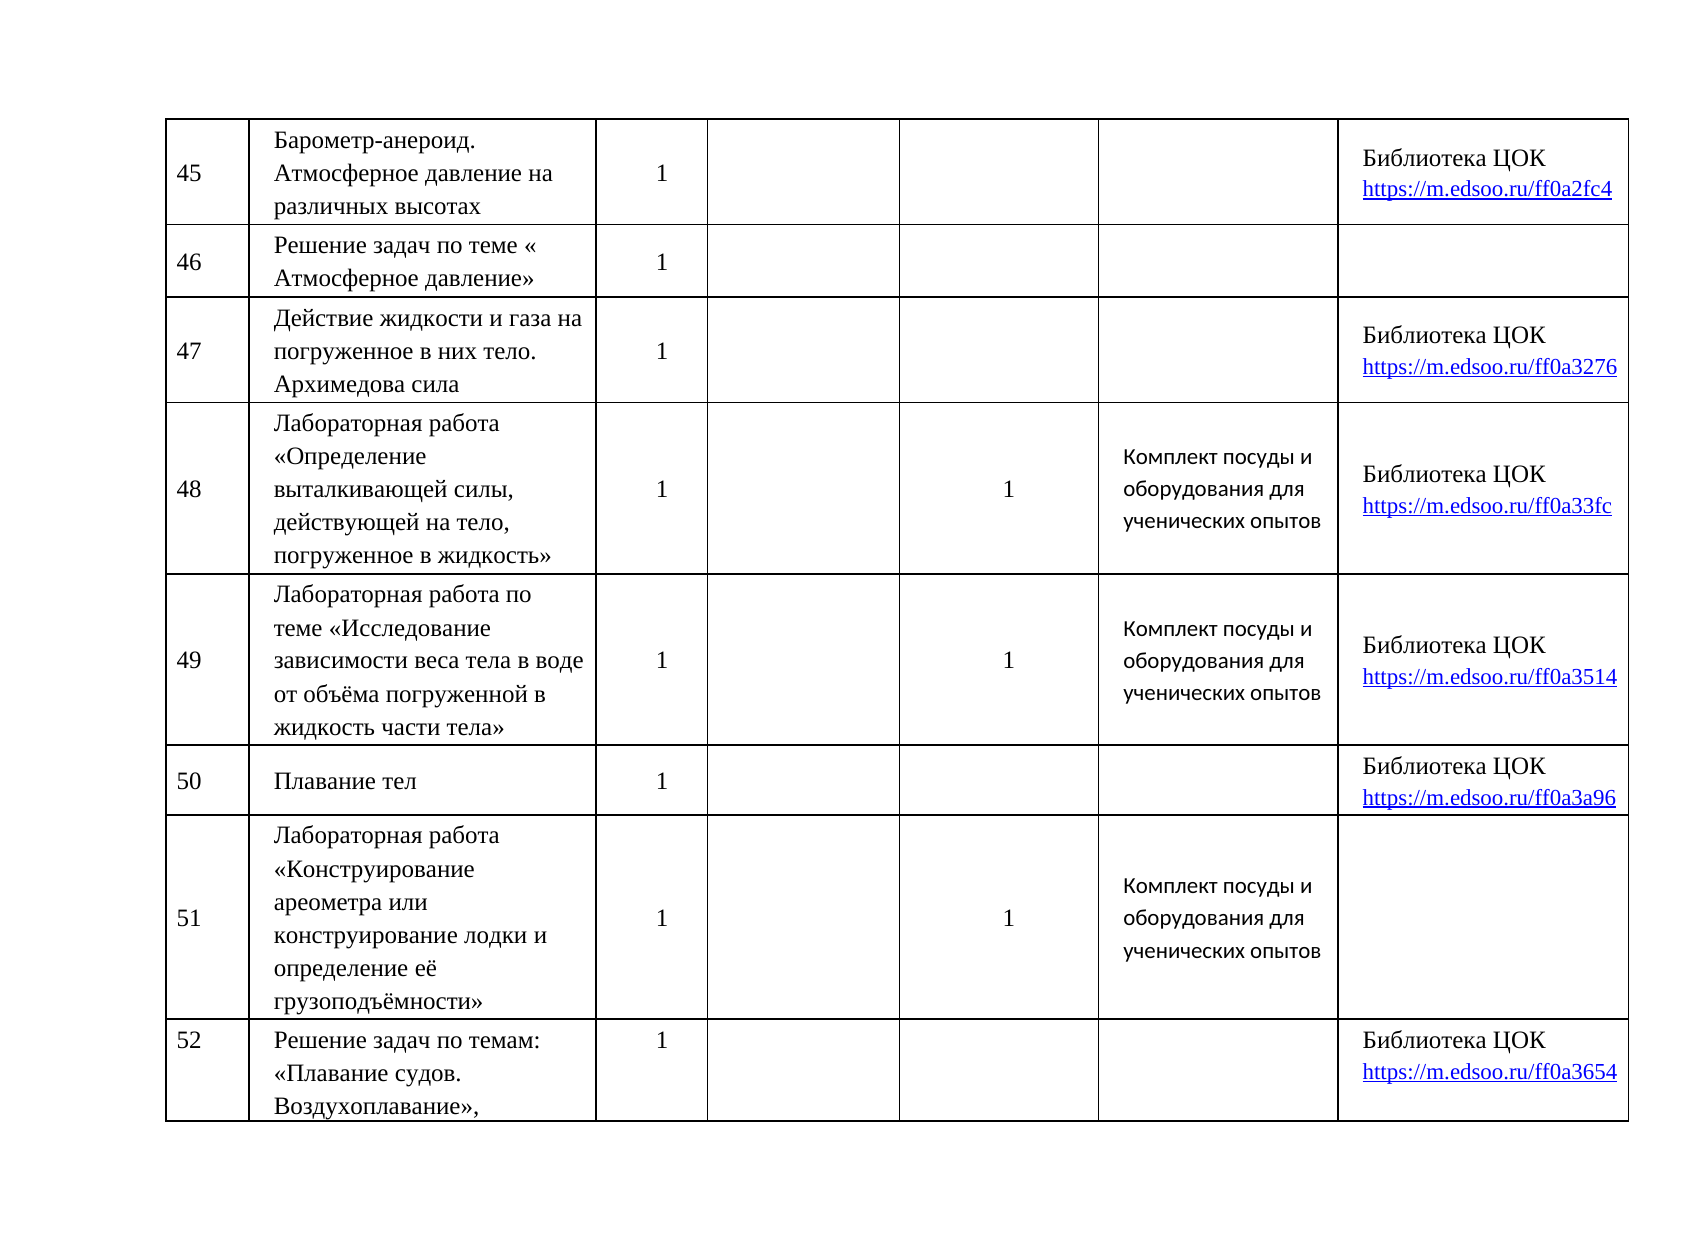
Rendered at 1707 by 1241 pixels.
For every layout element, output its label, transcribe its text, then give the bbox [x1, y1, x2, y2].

table_cell [900, 1020, 1098, 1120]
table_cell [1339, 225, 1628, 296]
table_cell Комплект посуды и оборудования для ученических опытов [1099, 816, 1337, 1018]
table_cell 48 [167, 403, 248, 573]
table_cell 1 [597, 120, 707, 223]
table_cell Барометр-анероид. Атмосферное давление на различных высотах [250, 120, 595, 223]
table_cell [708, 120, 899, 223]
table_cell 1 [597, 746, 707, 814]
table_cell 1 [597, 816, 707, 1018]
table_cell [708, 298, 899, 401]
table_cell [900, 298, 1098, 401]
table_cell [1099, 225, 1337, 296]
table_cell [708, 746, 899, 814]
table_cell Комплект посуды и оборудования для ученических опытов [1099, 575, 1337, 744]
table_cell Библиотека ЦОК https://m.edsoo.ru/ff0a3276 [1339, 298, 1628, 401]
table_cell Лабораторная работа «Определение выталкивающей силы, действующей на тело, погруженное в жидкость» [250, 403, 595, 573]
table_cell [900, 120, 1098, 223]
table_cell [1099, 120, 1337, 223]
table_cell [1099, 1020, 1337, 1120]
table_cell [708, 575, 899, 744]
table_cell Плавание тел [250, 746, 595, 814]
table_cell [1339, 120, 1628, 223]
table_cell [1099, 746, 1337, 814]
table_cell [708, 816, 899, 1018]
table_cell Библиотека ЦОК https://m.edsoo.ru/ff0a33fc [1339, 403, 1628, 573]
table_cell 50 [167, 746, 248, 814]
table_cell 52 [167, 1020, 248, 1120]
table_cell 1 [597, 575, 707, 744]
table_cell 1 [900, 403, 1098, 573]
table_cell Комплект посуды и оборудования для ученических опытов [1099, 403, 1337, 573]
table_cell [708, 225, 899, 296]
table_cell 1 [597, 1020, 707, 1120]
table_cell [1339, 816, 1628, 1018]
table_cell [708, 403, 899, 573]
table_cell 46 [167, 225, 248, 296]
table_cell [900, 225, 1098, 296]
table_cell 47 [167, 298, 248, 401]
table_cell Библиотека ЦОК https://m.edsoo.ru/ff0a3514 [1339, 575, 1628, 744]
table_cell [708, 1020, 899, 1120]
table_cell 45 [167, 120, 248, 223]
table_cell 1 [900, 575, 1098, 744]
table_cell Решение задач по теме « Атмосферное давление» [250, 225, 595, 296]
table_cell 49 [167, 575, 248, 744]
table_cell Действие жидкости и газа на погруженное в них тело. Архимедова сила [250, 298, 595, 401]
table_cell [900, 746, 1098, 814]
table_cell Лабораторная работа по теме «Исследование зависимости веса тела в воде от объёма погруженной в жидкость части тела» [250, 575, 595, 744]
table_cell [1339, 1020, 1628, 1120]
table_cell 1 [900, 816, 1098, 1018]
table_cell 1 [597, 403, 707, 573]
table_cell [250, 1020, 595, 1120]
table_cell 1 [597, 298, 707, 401]
table_cell 51 [167, 816, 248, 1018]
table_cell 1 [597, 225, 707, 296]
table_cell Библиотека ЦОК https://m.edsoo.ru/ff0a3a96 [1339, 746, 1628, 814]
table_cell Лабораторная работа «Конструирование ареометра или конструирование лодки и определение её грузоподъёмности» [250, 816, 595, 1018]
table_cell [1099, 298, 1337, 401]
